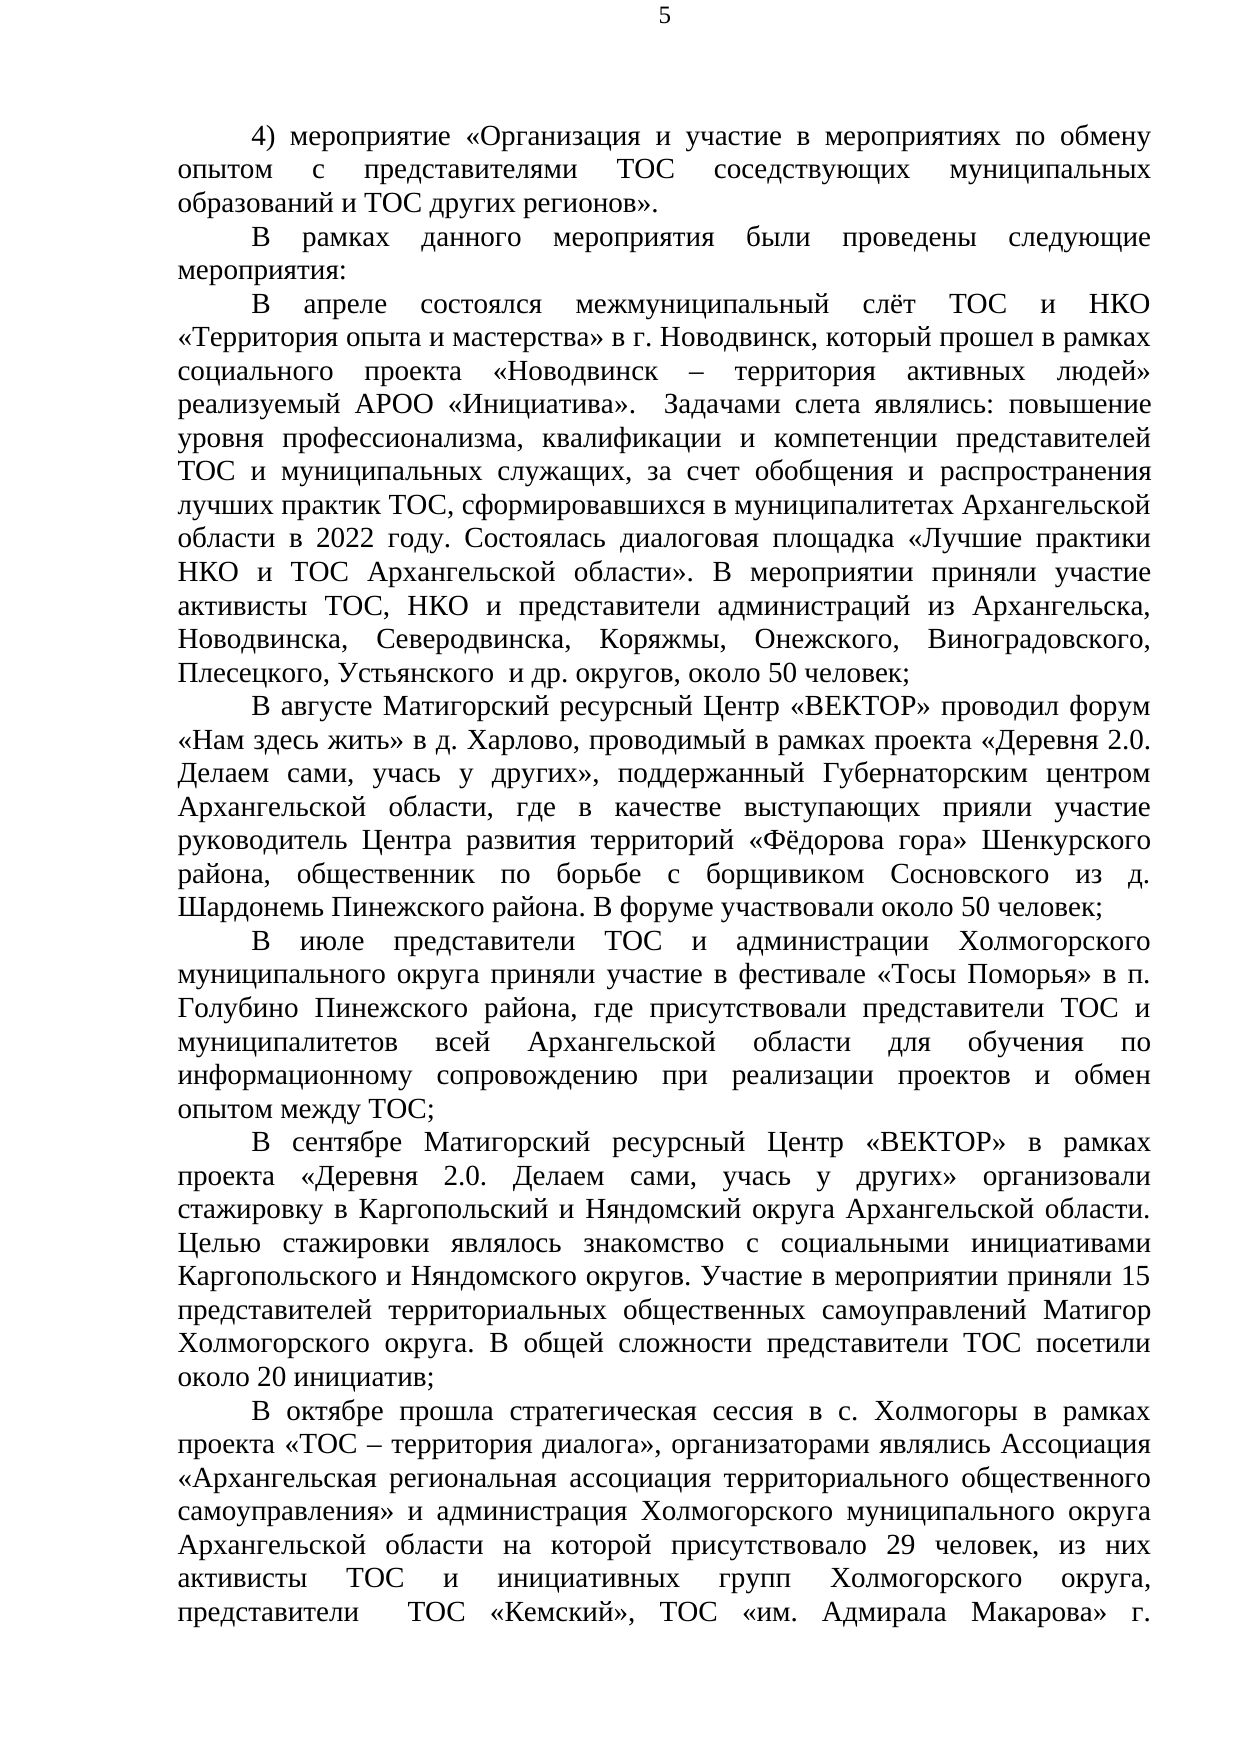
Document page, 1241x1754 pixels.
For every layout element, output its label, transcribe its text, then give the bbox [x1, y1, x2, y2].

text 4) мероприятие «Организация и участие в мероприятиях по обмену опытом с представителями ТОС соседствующих муниципальных образований и ТОС других регионов». [177, 118, 1152, 219]
text В апреле состоялся межмуниципальный слёт ТОС и НКО «Территория опыта и мастерства» в г. Новодвинск, который прошел в рамках социального проекта «Новодвинск – территория активных людей» реализуемый АРОО «Инициатива». Задачами слета являлись: повышение уровня профессионализма, квалификации и компетенции представителей ТОС и муниципальных служащих, за счет обобщения и распространения лучших практик ТОС, сформировавшихся в муниципалитетах Архангельской области в 2022 году. Состоялась диалоговая площадка «Лучшие практики НКО и ТОС Архангельской области». В мероприятии приняли участие активисты ТОС, НКО и представители администраций из Архангельска, Новодвинска, Северодвинска, Коряжмы, Онежского, Виноградовского, Плесецкого, Устьянского и др. округов, около 50 человек; [177, 286, 1152, 688]
text В сентябре Матигорский ресурсный Центр «ВЕКТОР» в рамках проекта «Деревня 2.0. Делаем сами, учась у других» организовали стажировку в Каргопольский и Няндомский округа Архангельской области. Целью стажировки являлось знакомство с социальными инициативами Каргопольского и Няндомского округов. Участие в мероприятии приняли 15 представителей территориальных общественных самоуправлений Матигор Холмогорского округа. В общей сложности представители ТОС посетили около 20 инициатив; [177, 1124, 1152, 1393]
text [177, 1393, 1152, 1627]
text В июле представители ТОС и администрации Холмогорского муниципального округа приняли участие в фестивале «Тосы Поморья» в п. Голубино Пинежского района, где присутствовали представители ТОС и муниципалитетов всей Архангельской области для обучения по информационному сопровождению при реализации проектов и обмен опытом между ТОС; [177, 923, 1152, 1124]
text В рамках данного мероприятия были проведены следующие мероприятия: [177, 219, 1152, 286]
text В августе Матигорский ресурсный Центр «ВЕКТОР» проводил форум «Нам здесь жить» в д. Харлово, проводимый в рамках проекта «Деревня 2.0. Делаем сами, учась у других», поддержанный Губернаторским центром Архангельской области, где в качестве выступающих прияли участие руководитель Центра развития территорий «Фёдорова гора» Шенкурского района, общественник по борьбе с борщивиком Сосновского из д. Шардонемь Пинежского района. В форуме участвовали около 50 человек; [177, 688, 1152, 923]
